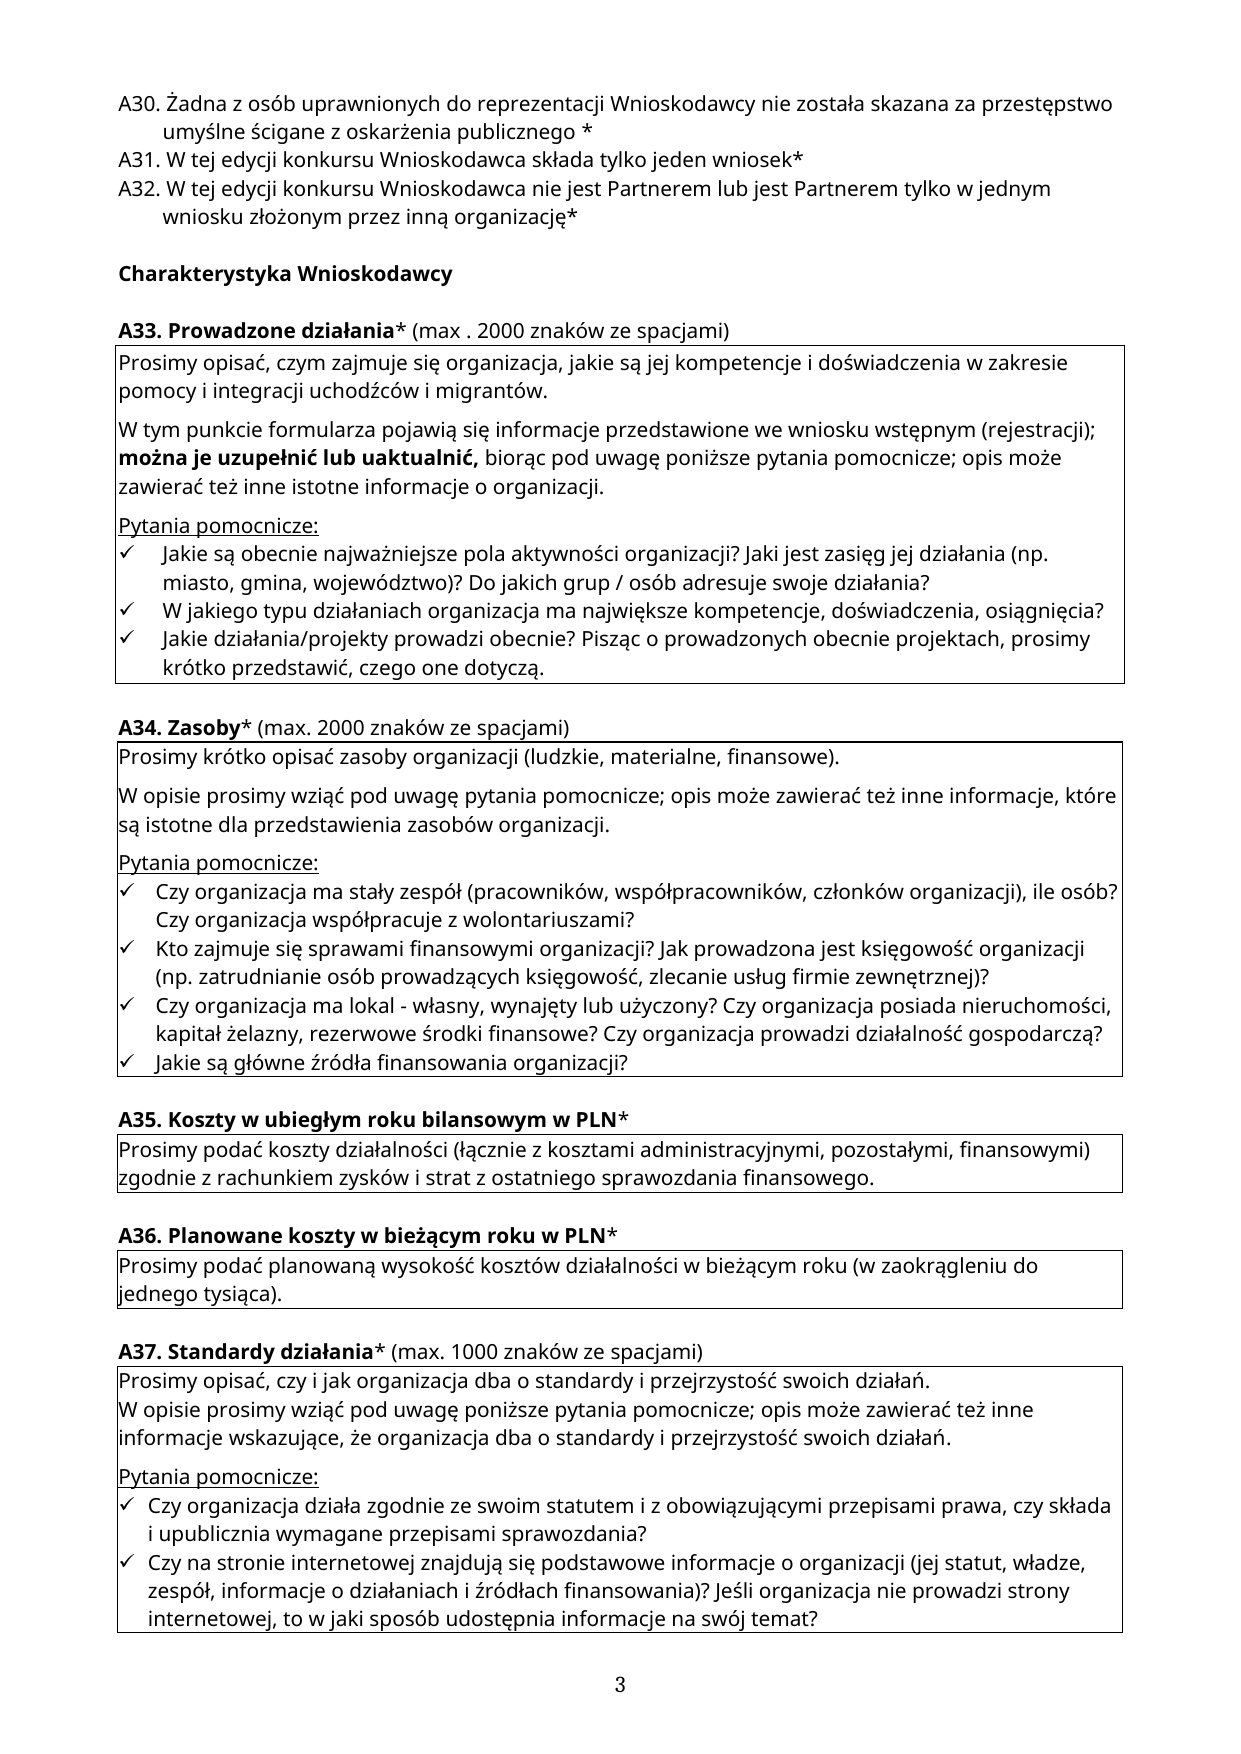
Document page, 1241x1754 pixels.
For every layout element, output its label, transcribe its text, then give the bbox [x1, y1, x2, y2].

list Czy organizacja ma lokal - własny, wynajęty lub użyczony? Czy organizacja posiada nieruchomości, kapitał żelazny, rezerwowe środki finansowe? Czy organizacja prowadzi działalność gospodarczą? [118, 991, 1122, 1047]
text Prosimy podać koszty działalności (łącznie z kosztami administracyjnymi, pozostałymi, finansowymi) zgodnie z rachunkiem zysków i strat z ostatniego sprawozdania finansowego. [118, 1135, 1122, 1192]
text A33. Prowadzone działania* (max . 2000 znaków ze spacjami) [118, 316, 1122, 344]
list Czy na stronie internetowej znajdują się podstawowe informacje o organizacji (jej statut, władze, zespół, informacje o działaniach i źródłach finansowania)? Jeśli organizacja nie prowadzi strony internetowej, to w jaki sposób udostępnia informacje na swój temat? [118, 1548, 1122, 1632]
text A34. Zasoby* (max. 2000 znaków ze spacjami) [118, 713, 1122, 741]
list Czy organizacja działa zgodnie ze swoim statutem i z obowiązującymi przepisami prawa, czy składa i upublicznia wymagane przepisami sprawozdania? [118, 1491, 1122, 1548]
text W opisie prosimy wziąć pod uwagę poniższe pytania pomocnicze; opis może zawierać też inne informacje wskazujące, że organizacja dba o standardy i przejrzystość swoich działań. [118, 1395, 1122, 1452]
list Czy organizacja ma stały zespół (pracowników, współpracowników, członków organizacji), ile osób? Czy organizacja współpracuje z wolontariuszami? [118, 877, 1122, 934]
text Pytania pomocnicze: [118, 1461, 1122, 1491]
text Pytania pomocnicze: [116, 508, 1124, 539]
text A32. W tej edycji konkursu Wnioskodawca nie jest Partnerem lub jest Partnerem tylko w jednym wniosku złożonym przez inną organizację* [118, 174, 1122, 231]
text Charakterystyka Wnioskodawcy [118, 259, 1122, 288]
text Prosimy opisać, czy i jak organizacja dba o standardy i przejrzystość swoich działań. [118, 1367, 1122, 1395]
text W tym punkcie formularza pojawią się informacje przedstawione we wniosku wstępnym (rejestracji); można je uzupełnić lub uaktualnić, biorąc pod uwagę poniższe pytania pomocnicze; opis może zawierać też inne istotne informacje o organizacji. [116, 412, 1124, 500]
list Jakie są główne źródła finansowania organizacji? [118, 1047, 1122, 1076]
text Prosimy krótko opisać zasoby organizacji (ludzkie, materialne, finansowe). [118, 743, 1122, 771]
text A37. Standardy działania* (max. 1000 znaków ze spacjami) [118, 1337, 1122, 1366]
text A30. Żadna z osób uprawnionych do reprezentacji Wnioskodawcy nie została skazana za przestępstwo umyślne ścigane z oskarżenia publicznego * [118, 89, 1122, 146]
list W jakiego typu działaniach organizacja ma największe kompetencje, doświadczenia, osiągnięcia? [118, 596, 1122, 621]
text A36. Planowane koszty w bieżącym roku w PLN* [118, 1221, 1122, 1250]
list Jakie są obecnie najważniejsze pola aktywności organizacji? Jaki jest zasięg jej działania (np. miasto, gmina, województwo)? Do jakich grup / osób adresuje swoje działania? [118, 539, 1122, 596]
list Kto zajmuje się sprawami finansowymi organizacji? Jak prowadzona jest księgowość organizacji (np. zatrudnianie osób prowadzących księgowość, zlecanie usług firmie zewnętrznej)? [118, 934, 1122, 991]
text Prosimy opisać, czym zajmuje się organizacja, jakie są jej kompetencje i doświadczenia w zakresie pomocy i integracji uchodźców i migrantów. [116, 346, 1124, 404]
text A31. W tej edycji konkursu Wnioskodawca składa tylko jeden wniosek* [118, 146, 1122, 174]
text W opisie prosimy wziąć pod uwagę pytania pomocnicze; opis może zawierać też inne informacje, które są istotne dla przedstawienia zasobów organizacji. [118, 780, 1122, 838]
list Jakie działania/projekty prowadzi obecnie? Pisząc o prowadzonych obecnie projektach, prosimy krótko przedstawić, czego one dotyczą. [116, 621, 1124, 683]
text Pytania pomocnicze: [118, 847, 1122, 877]
text Prosimy podać planowaną wysokość kosztów działalności w bieżącym roku (w zaokrągleniu do jednego tysiąca). [118, 1251, 1122, 1308]
text A35. Koszty w ubiegłym roku bilansowym w PLN* [118, 1106, 1122, 1134]
